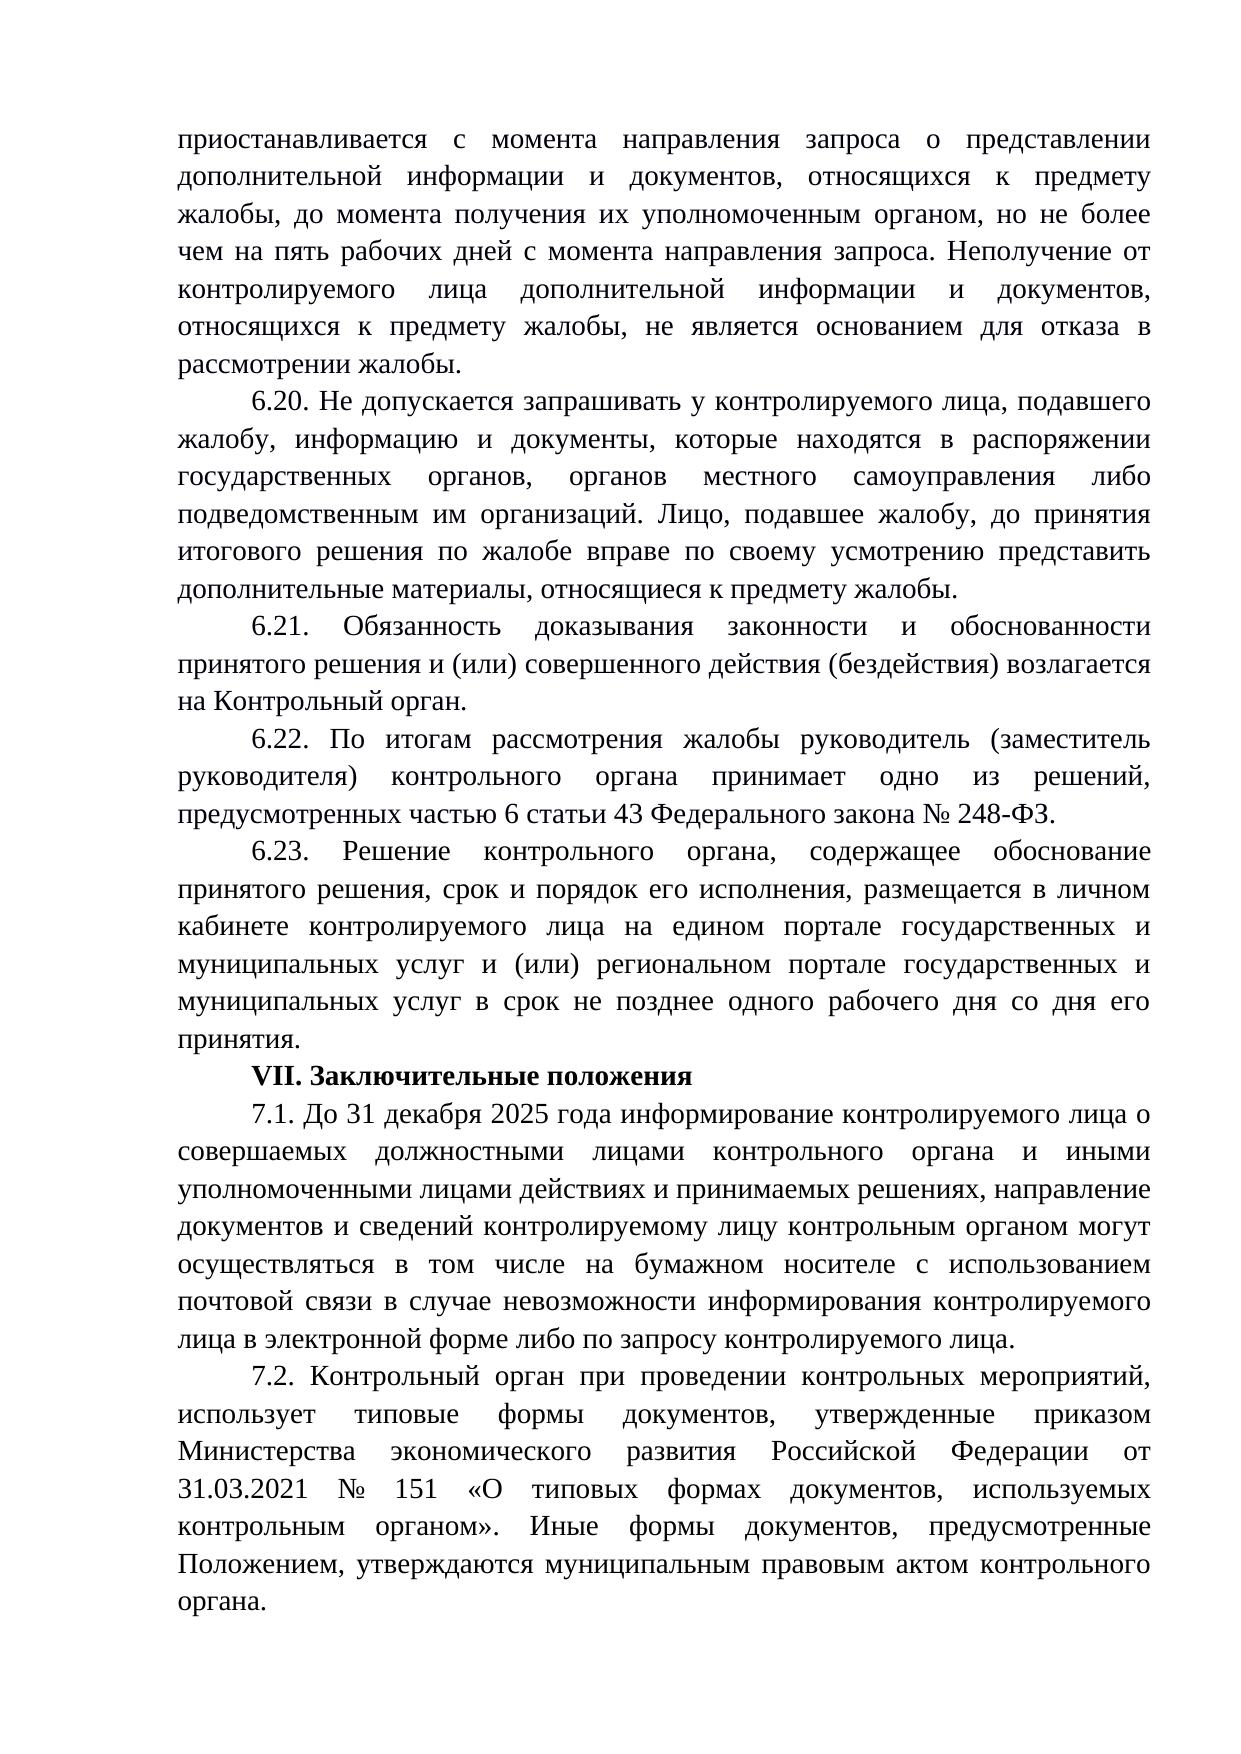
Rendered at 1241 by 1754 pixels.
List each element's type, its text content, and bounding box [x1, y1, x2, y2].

text 6.20. Не допускается запрашивать у контролируемого лица, подавшего жалобу, информацию и документы, которые находятся в распоряжении государственных органов, органов местного самоуправления либо подведомственным им организаций. Лицо, подавшее жалобу, до принятия итогового решения по жалобе вправе по своему усмотрению представить дополнительные материалы, относящиеся к предмету жалобы. [177, 381, 1152, 606]
text 6.22. По итогам рассмотрения жалобы руководитель (заместитель руководителя) контрольного органа принимает одно из решений, предусмотренных частью 6 статьи 43 Федерального закона № 248-ФЗ. [177, 718, 1152, 831]
text 6.23. Решение контрольного органа, содержащее обоснование принятого решения, срок и порядок его исполнения, размещается в личном кабинете контролируемого лица на едином портале государственных и муниципальных услуг и (или) региональном портале государственных и муниципальных услуг в срок не позднее одного рабочего дня со дня его принятия. [177, 831, 1152, 1056]
text 7.2. Контрольный орган при проведении контрольных мероприятий, использует типовые формы документов, утвержденные приказом Министерства экономического развития Российской Федерации от 31.03.2021 № 151 «О типовых формах документов, используемых контрольным органом». Иные формы документов, предусмотренные Положением, утверждаются муниципальным правовым актом контрольного органа. [177, 1356, 1152, 1618]
text 7.1. До 31 декабря 2025 года информирование контролируемого лица о совершаемых должностными лицами контрольного органа и иными уполномоченными лицами действиях и принимаемых решениях, направление документов и сведений контролируемому лицу контрольным органом могут осуществляться в том числе на бумажном носителе с использованием почтовой связи в случае невозможности информирования контролируемого лица в электронной форме либо по запросу контролируемого лица. [177, 1093, 1152, 1356]
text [177, 118, 1152, 381]
text 6.21. Обязанность доказывания законности и обоснованности принятого решения и (или) совершенного действия (бездействия) возлагается на Контрольный орган. [177, 606, 1152, 718]
text VII. Заключительные положения [251, 1056, 1152, 1093]
